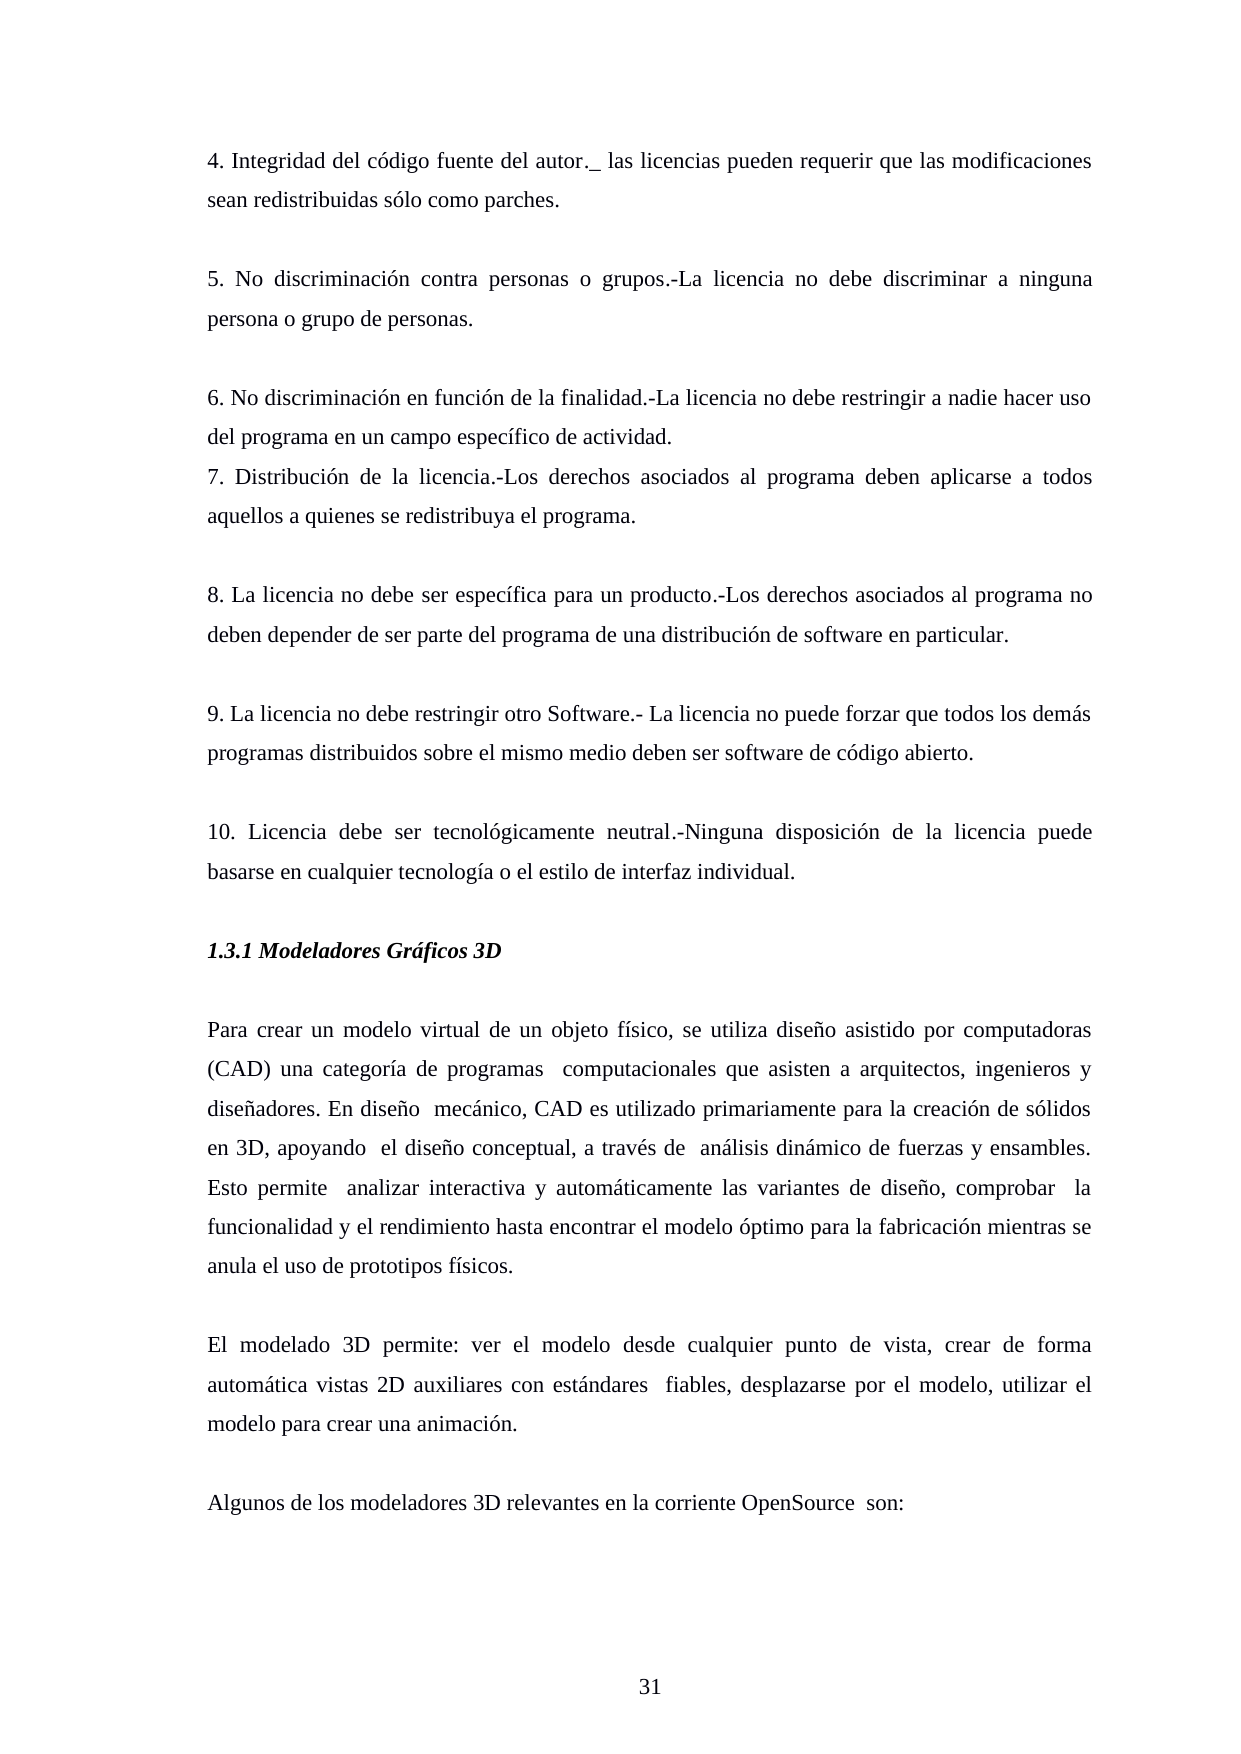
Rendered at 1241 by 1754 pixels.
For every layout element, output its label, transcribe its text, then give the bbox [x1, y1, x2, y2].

text 4. Integridad del código fuente del autor._ las licencias pueden requerir que las modificaciones sean redistribuidas sólo como parches. [207, 147, 1093, 213]
text 6. No discriminación en función de la finalidad.-La licencia no debe restringir a nadie hacer uso del programa en un campo específico de actividad. [207, 384, 1093, 450]
text 9. La licencia no debe restringir otro Software.- La licencia no puede forzar que todos los demás programas distribuidos sobre el mismo medio deben ser software de código abierto. [207, 700, 1093, 766]
text 7. Distribución de la licencia.-Los derechos asociados al programa deben aplicarse a todos aquellos a quienes se redistribuya el programa. [207, 463, 1093, 529]
text 8. La licencia no debe ser específica para un producto.-Los derechos asociados al programa no deben depender de ser parte del programa de una distribución de software en particular. [207, 581, 1093, 647]
subtitle 1.3.1 Modeladores Gráficos 3D [207, 937, 1093, 963]
text 5. No discriminación contra personas o grupos.-La licencia no debe discriminar a ninguna persona o grupo de personas. [207, 266, 1093, 331]
text Para crear un modelo virtual de un objeto físico, se utiliza diseño asistido por computadoras (CAD) una categoría de programas computacionales que asisten a arquitectos, ingenieros y diseñadores. En diseño mecánico, CAD es utilizado primariamente para la creación de sólidos en 3D, apoyando el diseño conceptual, a través de análisis dinámico de fuerzas y ensambles. Esto permite analizar interactiva y automáticamente las variantes de diseño, comprobar la funcionalidad y el rendimiento hasta encontrar el modelo óptimo para la fabricación mientras se anula el uso de prototipos físicos. [207, 1016, 1093, 1279]
text 10. Licencia debe ser tecnológicamente neutral.-Ninguna disposición de la licencia puede basarse en cualquier tecnología o el estilo de interfaz individual. [207, 818, 1093, 884]
text Algunos de los modeladores 3D relevantes en la corriente OpenSource son: [207, 1489, 1093, 1516]
text El modelado 3D permite: ver el modelo desde cualquier punto de vista, crear de forma automática vistas 2D auxiliares con estándares fiables, desplazarse por el modelo, utilizar el modelo para crear una animación. [207, 1331, 1093, 1437]
